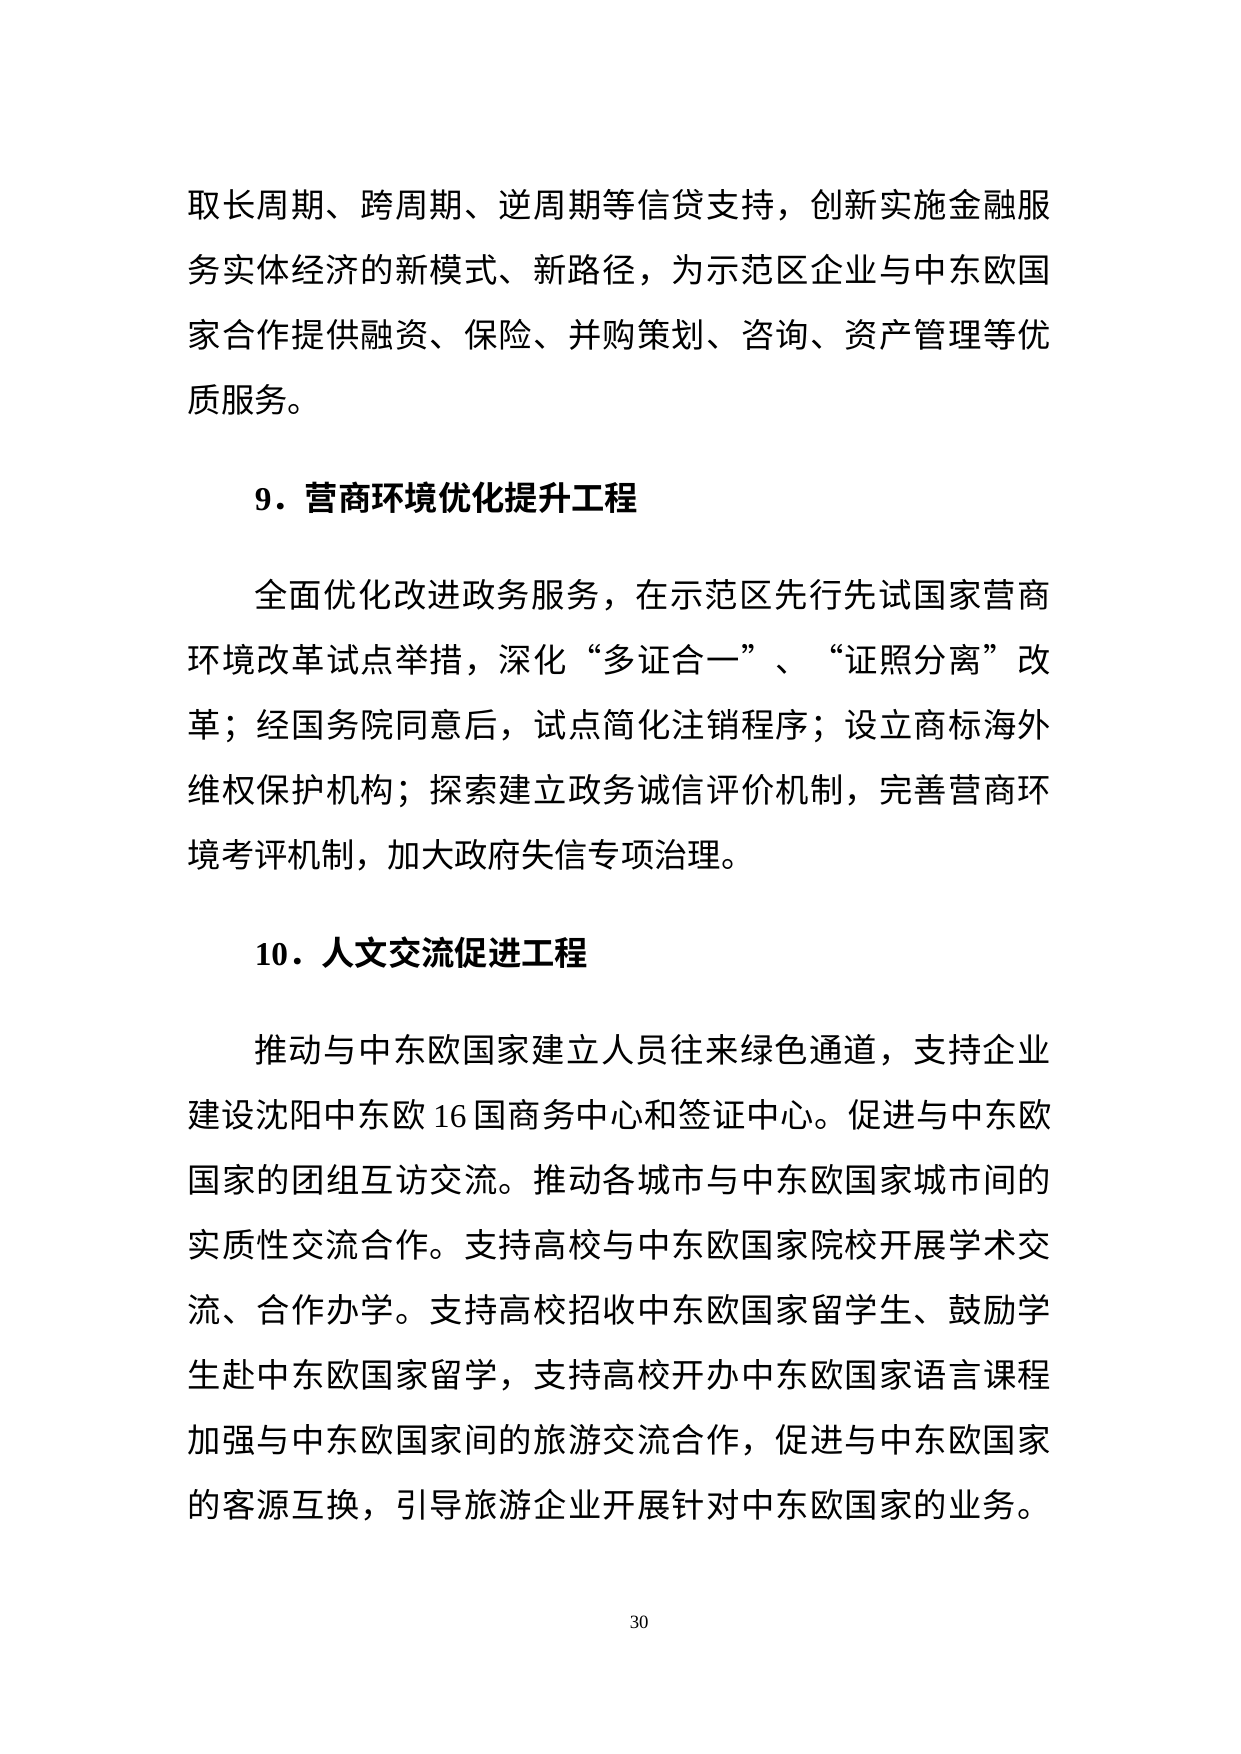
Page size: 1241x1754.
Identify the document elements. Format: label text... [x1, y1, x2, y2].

subtitle 10．人文交流促进工程 [187, 918, 1053, 983]
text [187, 1016, 1053, 1536]
subtitle 9．营商环境优化提升工程 [187, 463, 1053, 528]
text 全面优化改进政务服务，在示范区先行先试国家营商环境改革试点举措，深化“多证合一”、“证照分离”改革；经国务院同意后，试点简化注销程序；设立商标海外维权保护机构；探索建立政务诚信评价机制，完善营商环境考评机制，加大政府失信专项治理。 [187, 561, 1053, 886]
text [187, 171, 1053, 431]
